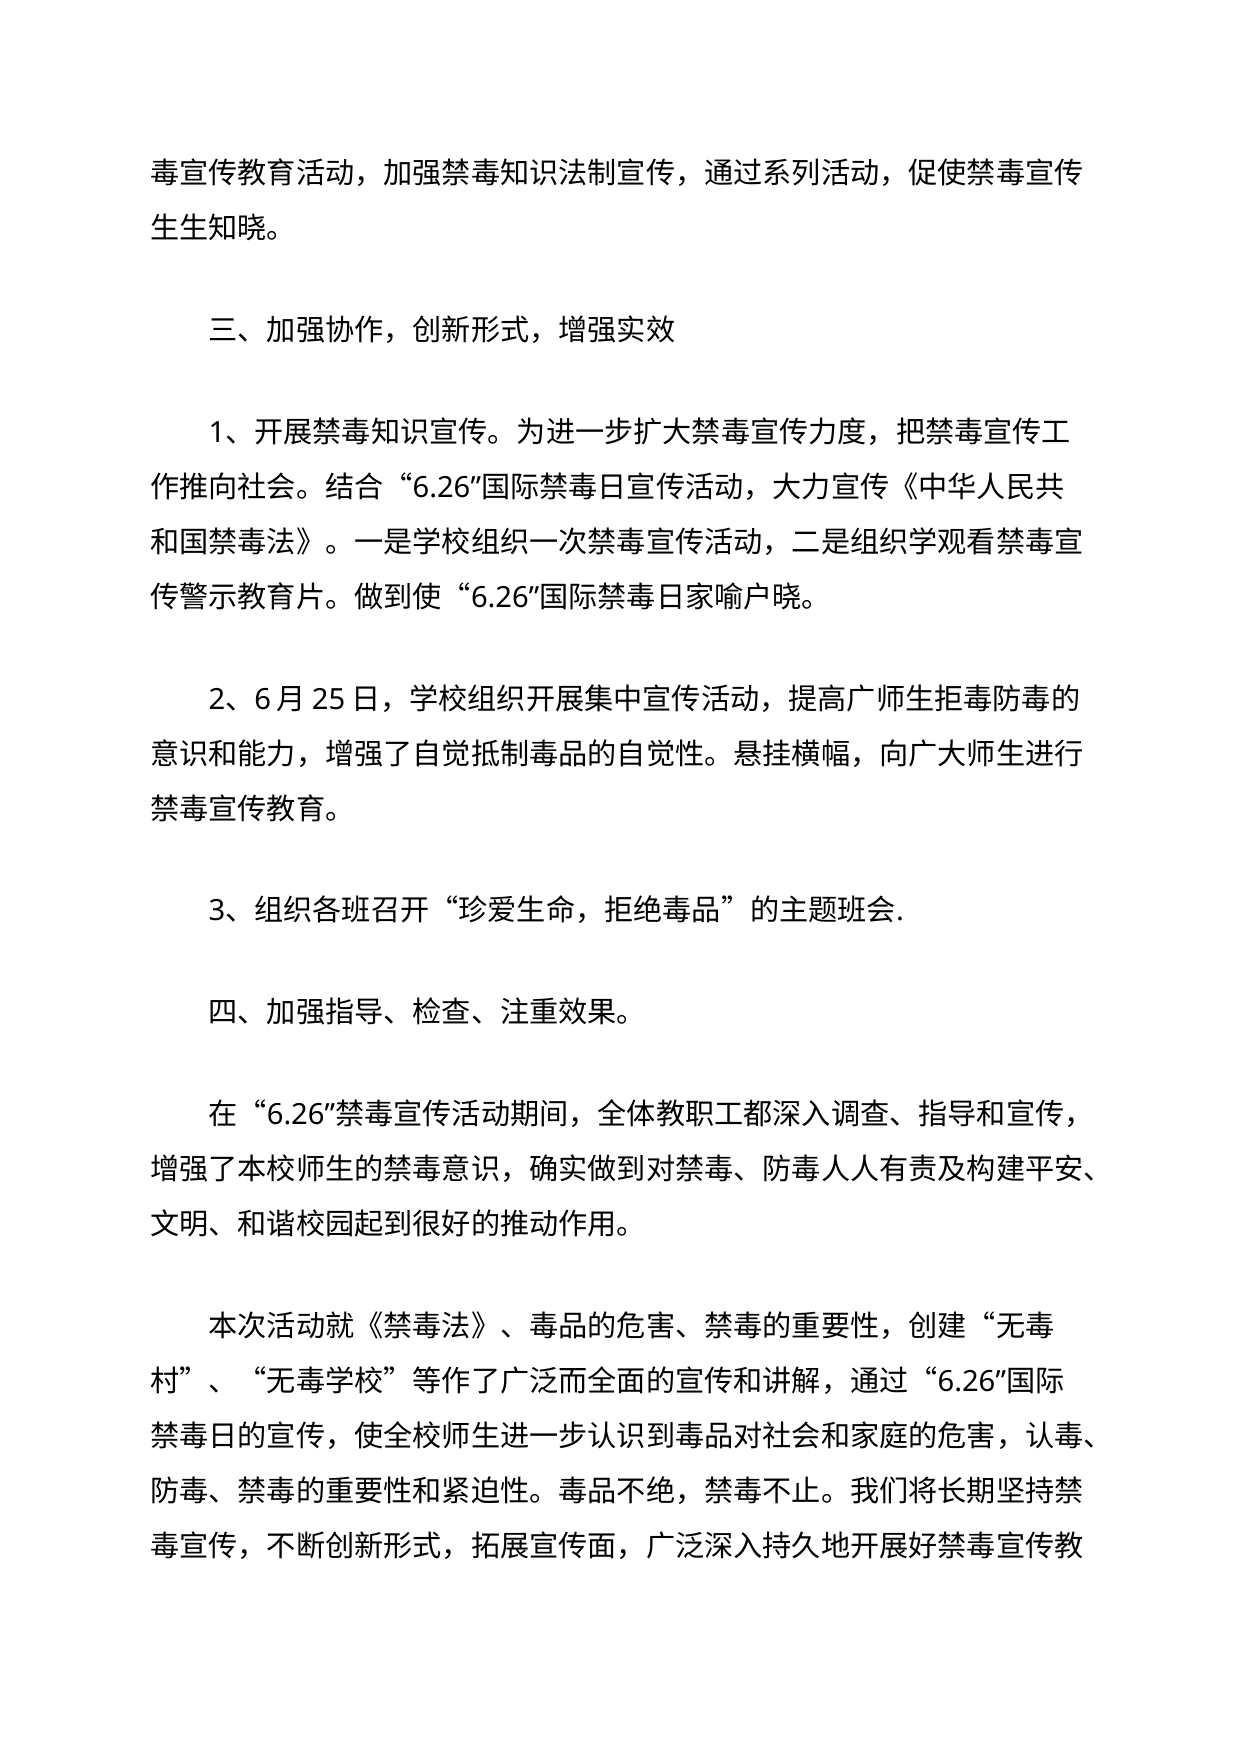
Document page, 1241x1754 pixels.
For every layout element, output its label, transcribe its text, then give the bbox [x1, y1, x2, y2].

text 3、组织各班召开“珍爱生命，拒绝毒品”的主题班会. [150, 887, 1090, 929]
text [150, 1302, 1090, 1564]
text 四、加强指导、检查、注重效果。 [150, 989, 1090, 1031]
text 在“6.26”禁毒宣传活动期间，全体教职工都深入调查、指导和宣传，增强了本校师生的禁毒意识，确实做到对禁毒、防毒人人有责及构建平安、文明、和谐校园起到很好的推动作用。 [150, 1091, 1090, 1243]
text 2、6月25日，学校组织开展集中宣传活动，提高广师生拒毒防毒的意识和能力，增强了自觉抵制毒品的自觉性。悬挂横幅，向广大师生进行禁毒宣传教育。 [150, 675, 1090, 827]
text 三、加强协作，创新形式，增强实效 [150, 307, 1090, 349]
text 1、开展禁毒知识宣传。为进一步扩大禁毒宣传力度，把禁毒宣传工作推向社会。结合“6.26”国际禁毒日宣传活动，大力宣传《中华人民共和国禁毒法》。一是学校组织一次禁毒宣传活动，二是组织学观看禁毒宣传警示教育片。做到使“6.26”国际禁毒日家喻户晓。 [150, 408, 1090, 616]
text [150, 150, 1090, 247]
